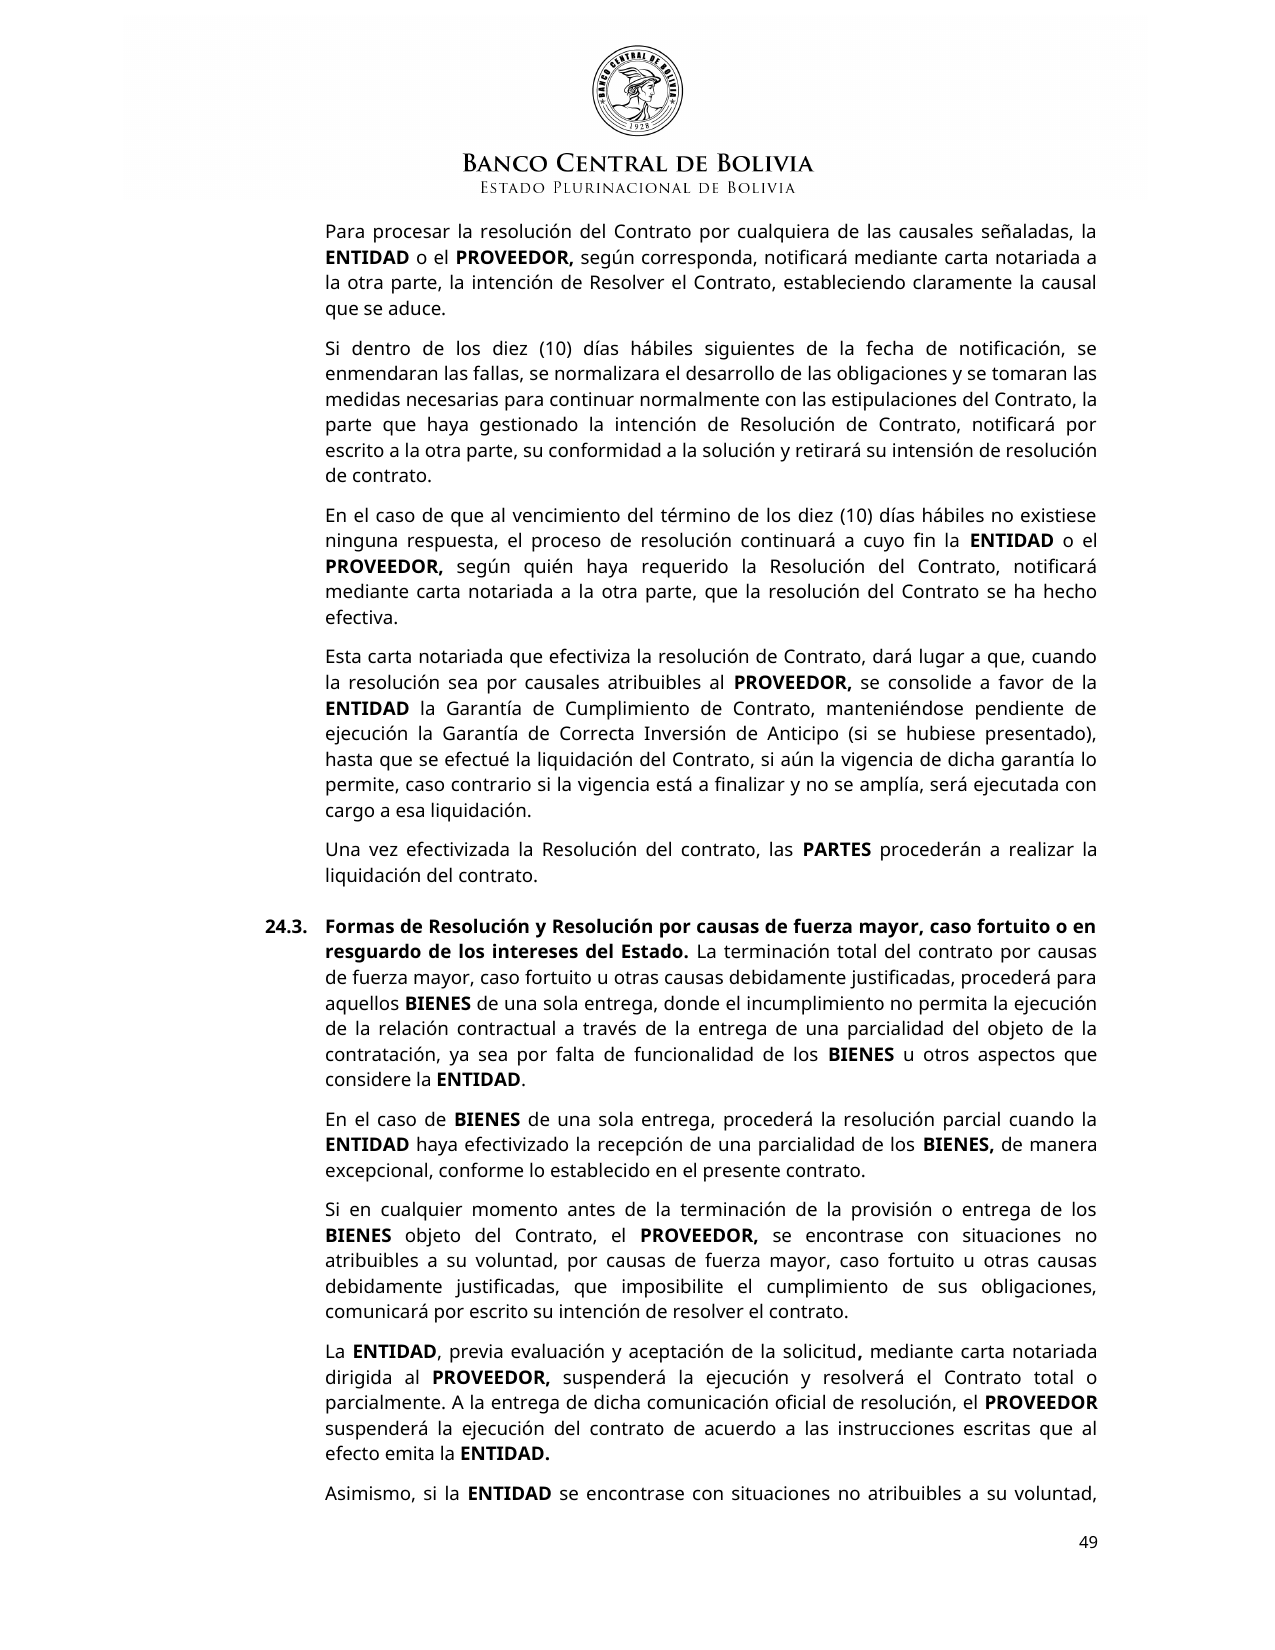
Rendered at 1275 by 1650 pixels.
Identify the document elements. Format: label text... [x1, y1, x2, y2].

text La ENTIDAD, previa evaluación y aceptación de la solicitud, mediante carta notariada dirigida al PROVEEDOR, suspenderá la ejecución y resolverá el Contrato total o parcialmente. A la entrega de dicha comunicación oficial de resolución, el PROVEEDOR suspenderá la ejecución del contrato de acuerdo a las instrucciones escritas que al efecto emita la ENTIDAD. [325, 1338, 1098, 1466]
list Formas de Resolución y Resolución por causas de fuerza mayor, caso fortuito o en resguardo de los intereses del Estado. La terminación total del contrato por causas de fuerza mayor, caso fortuito u otras causas debidamente justificadas, procederá para aquellos BIENES de una sola entrega, donde el incumplimiento no permita la ejecución de la relación contractual a través de la entrega de una parcialidad del objeto de la contratación, ya sea por falta de funcionalidad de los BIENES u otros aspectos que considere la ENTIDAD. [265, 913, 1098, 1092]
text En el caso de que al vencimiento del término de los diez (10) días hábiles no existiese ninguna respuesta, el proceso de resolución continuará a cuyo fin la ENTIDAD o el PROVEEDOR, según quién haya requerido la Resolución del Contrato, notificará mediante carta notariada a la otra parte, que la resolución del Contrato se ha hecho efectiva. [325, 502, 1098, 630]
text Una vez efectivizada la Resolución del contrato, las PARTES procederán a realizar la liquidación del contrato. [325, 837, 1098, 888]
text Esta carta notariada que efectiviza la resolución de Contrato, dará lugar a que, cuando la resolución sea por causales atribuibles al PROVEEDOR, se consolide a favor de la ENTIDAD la Garantía de Cumplimiento de Contrato, manteniéndose pendiente de ejecución la Garantía de Correcta Inversión de Anticipo (si se hubiese presentado), hasta que se efectué la liquidación del Contrato, si aún la vigencia de dicha garantía lo permite, caso contrario si la vigencia está a finalizar y no se amplía, será ejecutada con cargo a esa liquidación. [325, 644, 1098, 822]
text En el caso de BIENES de una sola entrega, procederá la resolución parcial cuando la ENTIDAD haya efectivizado la recepción de una parcialidad de los BIENES, de manera excepcional, conforme lo establecido en el presente contrato. [325, 1106, 1098, 1183]
text Para procesar la resolución del Contrato por cualquiera de las causales señaladas, la ENTIDAD o el PROVEEDOR, según corresponda, notificará mediante carta notariada a la otra parte, la intención de Resolver el Contrato, estableciendo claramente la causal que se aduce. [325, 218, 1098, 321]
picture [122, 15, 1147, 200]
text Si en cualquier momento antes de la terminación de la provisión o entrega de los BIENES objeto del Contrato, el PROVEEDOR, se encontrase con situaciones no atribuibles a su voluntad, por causas de fuerza mayor, caso fortuito u otras causas debidamente justificadas, que imposibilite el cumplimiento de sus obligaciones, comunicará por escrito su intención de resolver el contrato. [325, 1197, 1098, 1324]
text Si dentro de los diez (10) días hábiles siguientes de la fecha de notificación, se enmendaran las fallas, se normalizara el desarrollo de las obligaciones y se tomaran las medidas necesarias para continuar normalmente con las estipulaciones del Contrato, la parte que haya gestionado la intención de Resolución de Contrato, notificará por escrito a la otra parte, su conformidad a la solución y retirará su intensión de resolución de contrato. [325, 335, 1098, 488]
